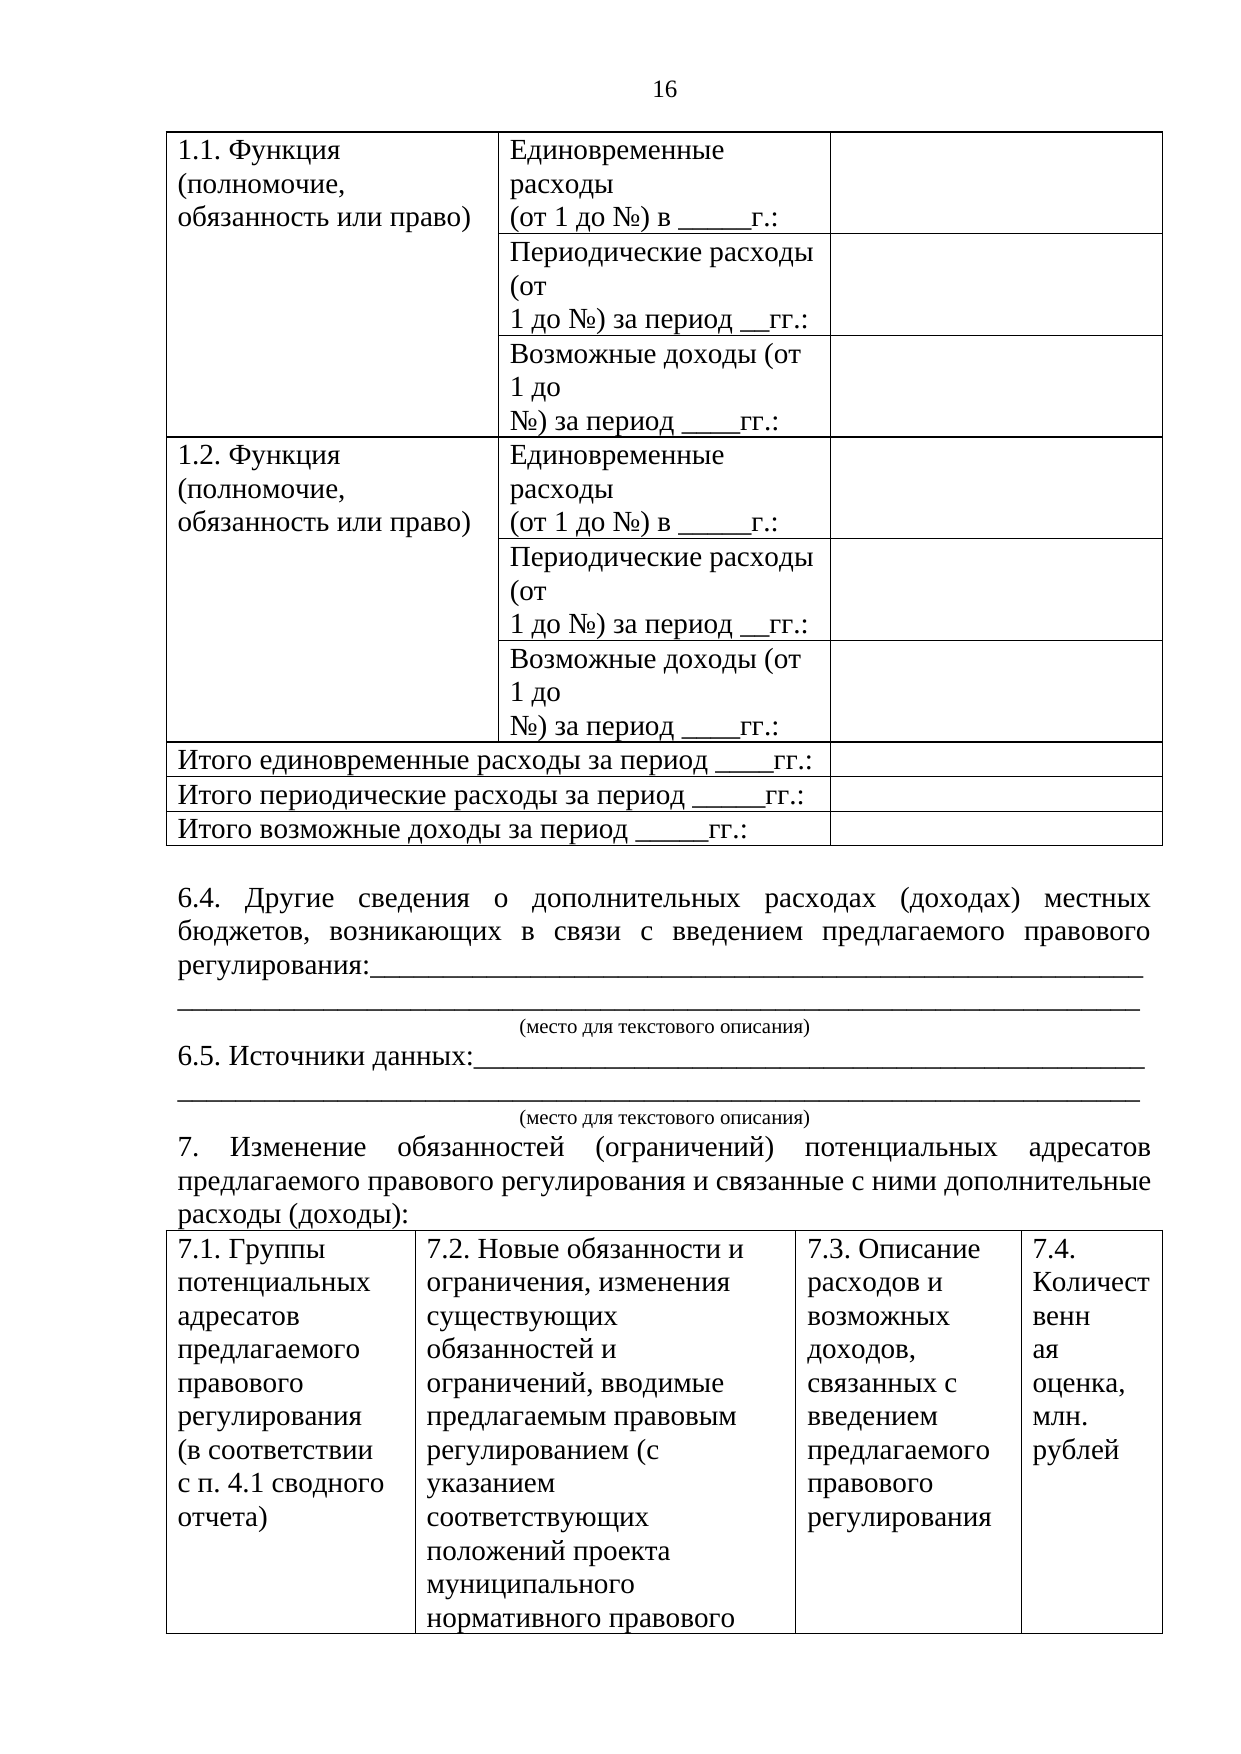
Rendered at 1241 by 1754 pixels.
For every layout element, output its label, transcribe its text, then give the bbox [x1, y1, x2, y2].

text 7. Изменение обязанностей (ограничений) потенциальных адресатов предлагаемого правового регулирования и связанные с ними дополнительные расходы (доходы): [177, 1129, 1152, 1230]
table_cell [831, 641, 1162, 741]
text __________________________________________________________________ [177, 980, 1152, 1014]
table_cell Итого единовременные расходы за период ____гг.: [167, 743, 830, 776]
table_cell [831, 234, 1162, 335]
text __________________________________________________________________ [177, 1071, 1152, 1105]
table_cell [831, 133, 1162, 233]
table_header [167, 1231, 415, 1633]
table_cell Итого периодические расходы за период _____гг.: [167, 777, 830, 811]
table_cell [831, 438, 1162, 538]
table_cell [831, 777, 1162, 811]
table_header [1022, 1231, 1162, 1633]
text 6.4. Другие сведения о дополнительных расходах (доходах) местных бюджетов, возникающих в связи с введением предлагаемого правового регулирования:_____________________________________________________ [177, 880, 1152, 980]
table_cell Периодические расходы (от 1 до №) за период __гг.: [499, 234, 830, 335]
table_cell Возможные доходы (от 1 до №) за период ____гг.: [499, 641, 830, 741]
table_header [416, 1231, 795, 1633]
text 6.5. Источники данных:______________________________________________ [177, 1038, 1152, 1071]
text (место для текстового описания) [177, 1105, 1152, 1129]
table_cell [831, 743, 1162, 776]
table_cell 1.1. Функция (полномочие, обязанность или право) [167, 133, 498, 436]
table_cell [831, 336, 1162, 436]
table_cell Единовременные расходы (от 1 до №) в _____г.: [499, 133, 830, 233]
table_cell Возможные доходы (от 1 до №) за период ____гг.: [499, 336, 830, 436]
table_cell Единовременные расходы (от 1 до №) в _____г.: [499, 438, 830, 538]
table_cell [831, 812, 1162, 845]
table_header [796, 1231, 1021, 1633]
table_cell Периодические расходы (от 1 до №) за период __гг.: [499, 539, 830, 640]
table_cell Итого возможные доходы за период _____гг.: [167, 812, 830, 845]
table_cell [831, 539, 1162, 640]
table_cell 1.2. Функция (полномочие, обязанность или право) [167, 438, 498, 741]
text (место для текстового описания) [177, 1014, 1152, 1038]
